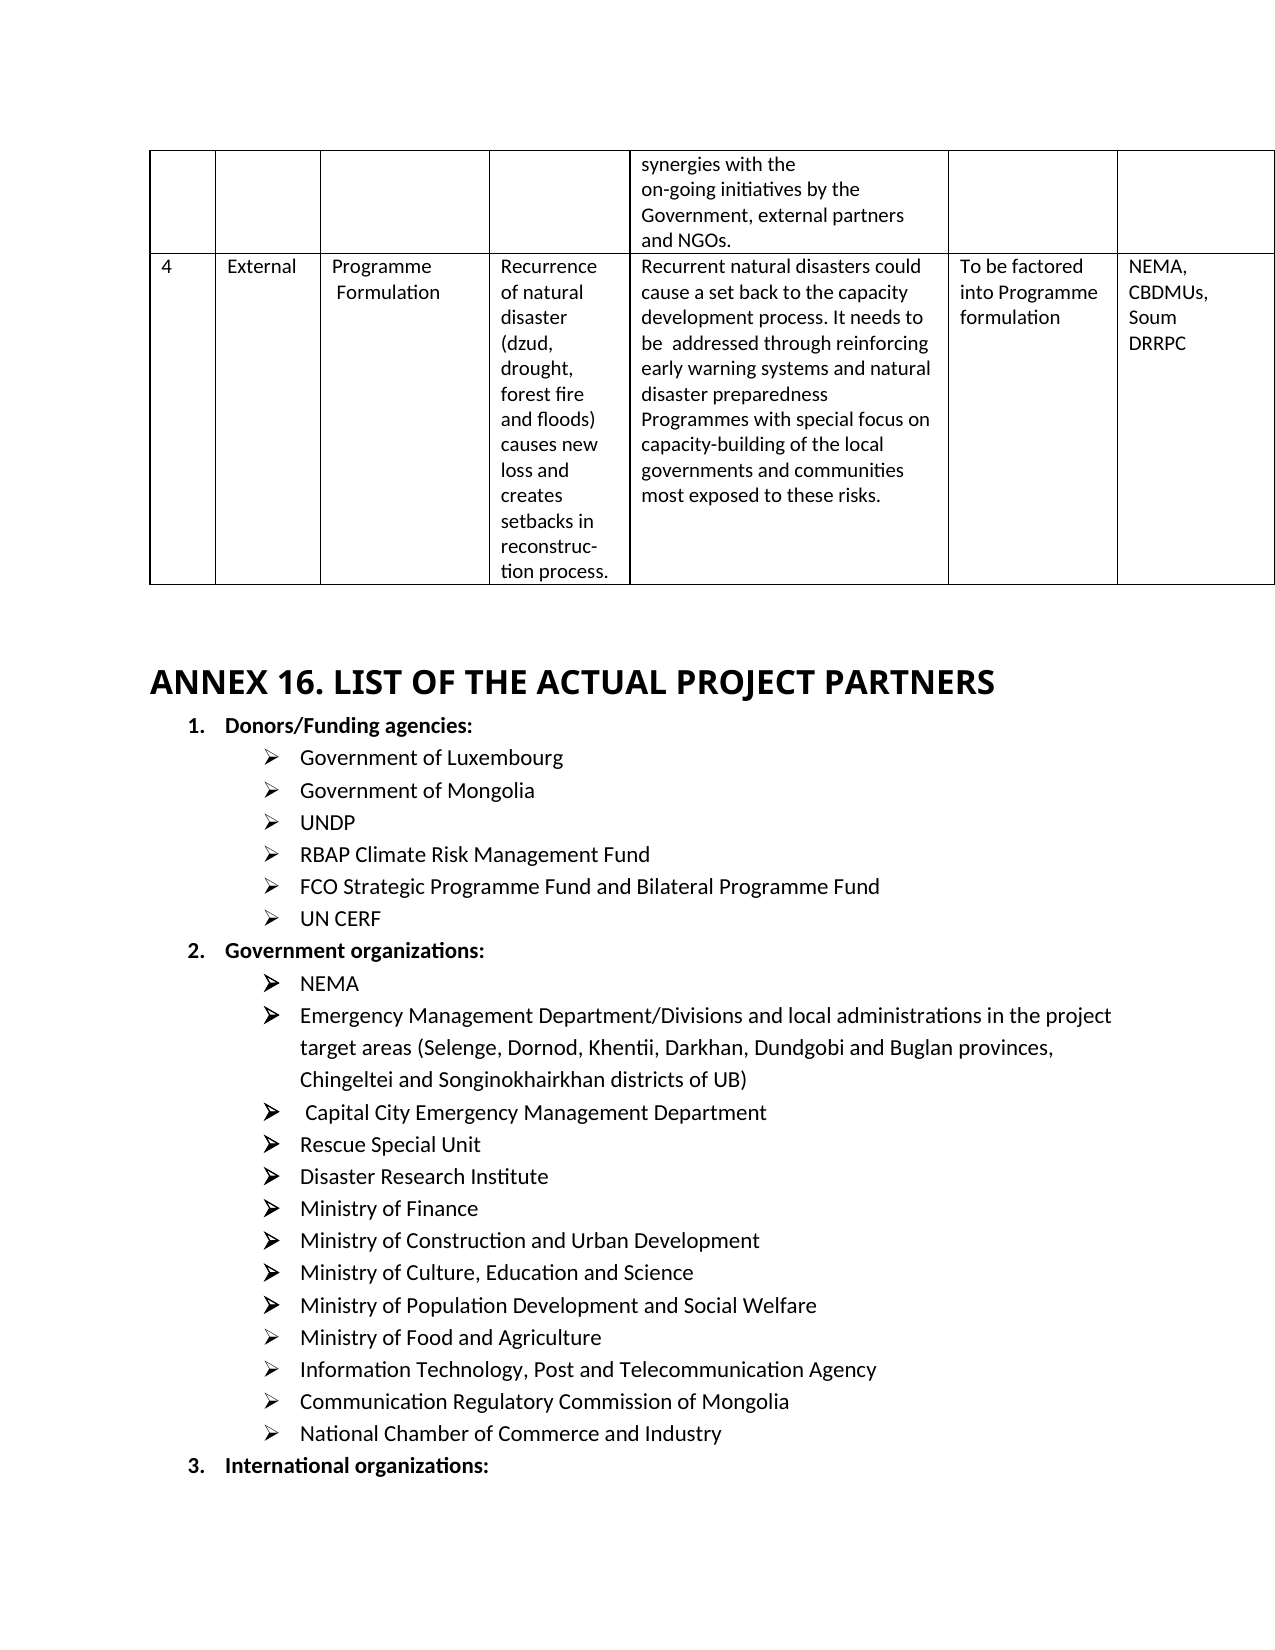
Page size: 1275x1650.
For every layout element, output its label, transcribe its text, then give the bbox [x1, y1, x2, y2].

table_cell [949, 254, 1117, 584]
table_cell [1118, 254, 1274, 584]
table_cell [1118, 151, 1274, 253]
list National Chamber of Commerce and Industry [262, 1419, 1125, 1447]
subtitle ANNEX 16. LIST OF THE ACTUAL PROJECT PARTNERS [150, 659, 1125, 704]
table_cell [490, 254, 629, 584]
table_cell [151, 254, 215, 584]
list Ministry of Food and Agriculture [262, 1323, 1125, 1351]
list Ministry of Culture, Education and Science [262, 1258, 1125, 1287]
list Ministry of Population Development and Social Welfare [262, 1291, 1125, 1319]
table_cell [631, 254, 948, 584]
list UNDP [262, 808, 1125, 836]
list International organizations: [187, 1452, 1125, 1480]
list Government of Mongolia [262, 776, 1125, 804]
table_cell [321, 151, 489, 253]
list Emergency Management Department/Divisions and local administrations in the project target areas (Selenge, Dornod, Khentii, Darkhan, Dundgobi and Buglan provinces, Chingeltei and Songinokhairkhan districts of UB) [262, 1001, 1125, 1093]
list Donors/Funding agencies: [187, 711, 1125, 739]
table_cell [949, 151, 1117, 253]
list Ministry of Construction and Urban Development [262, 1226, 1125, 1254]
list Government organizations: [187, 937, 1125, 965]
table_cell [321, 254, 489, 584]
list Ministry of Finance [262, 1194, 1125, 1222]
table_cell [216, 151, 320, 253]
list NEMA [262, 969, 1125, 997]
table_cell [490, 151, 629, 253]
list Rescue Special Unit [262, 1130, 1125, 1158]
list Communication Regulatory Commission of Mongolia [262, 1387, 1125, 1415]
list Government of Luxembourg [262, 743, 1125, 772]
list UN CERF [262, 904, 1125, 932]
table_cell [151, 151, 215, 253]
list FCO Strategic Programme Fund and Bilateral Programme Fund [262, 872, 1125, 900]
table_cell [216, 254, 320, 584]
list RBAP Climate Risk Management Fund [262, 840, 1125, 868]
list Information Technology, Post and Telecommunication Agency [262, 1355, 1125, 1383]
list Disaster Research Institute [262, 1162, 1125, 1190]
list Capital City Emergency Management Department [262, 1098, 1125, 1126]
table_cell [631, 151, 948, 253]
